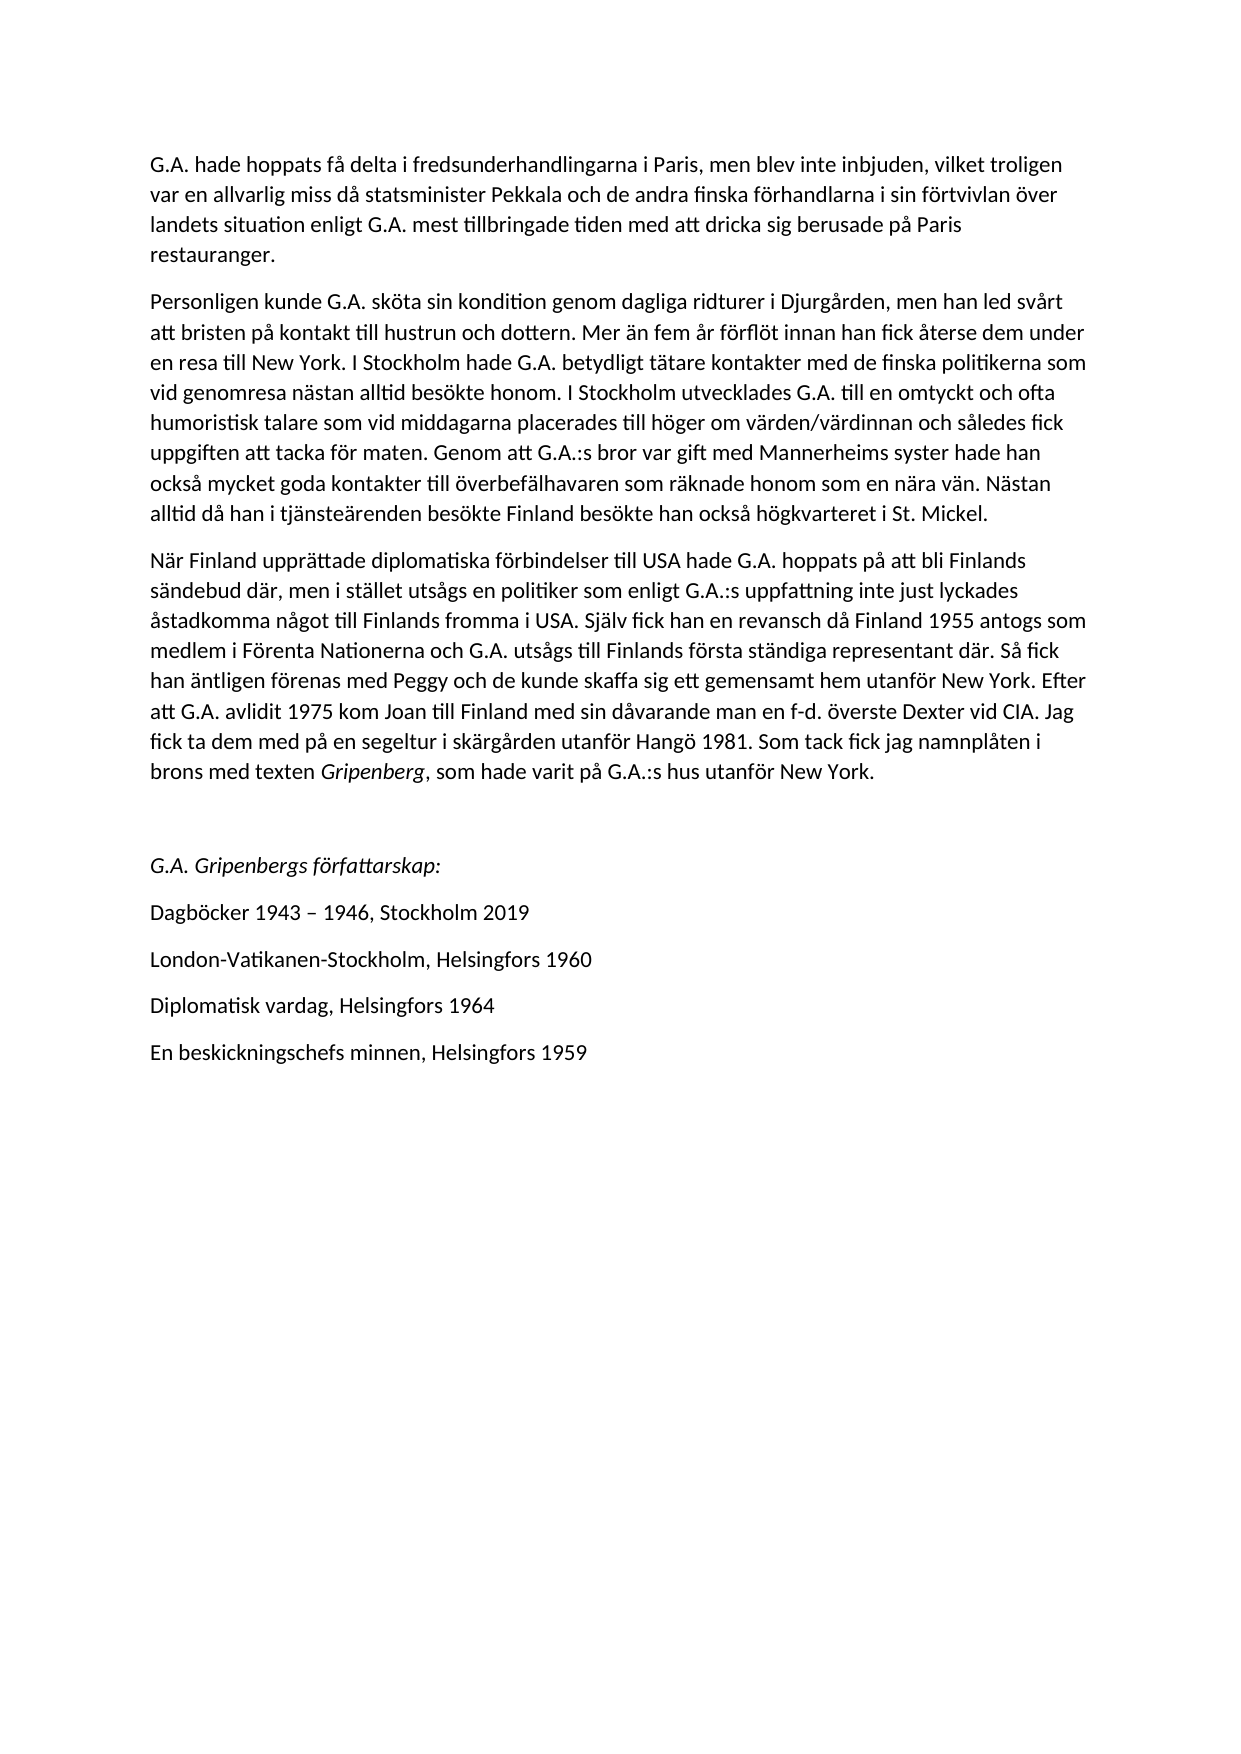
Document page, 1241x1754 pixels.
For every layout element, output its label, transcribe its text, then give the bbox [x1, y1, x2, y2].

text Diplomatisk vardag, Helsingfors 1964 [150, 992, 1090, 1020]
text London-Vatikanen-Stockholm, Helsingfors 1960 [150, 945, 1090, 973]
text En beskickningschefs minnen, Helsingfors 1959 [150, 1038, 1090, 1067]
text När Finland upprättade diplomatiska förbindelser till USA hade G.A. hoppats på att bli Finlands sändebud där, men i stället utsågs en politiker som enligt G.A.:s uppfattning inte just lyckades åstadkomma något till Finlands fromma i USA. Själv fick han en revansch då Finland 1955 antogs som medlem i Förenta Nationerna och G.A. utsågs till Finlands första ständiga representant där. Så fick han äntligen förenas med Peggy och de kunde skaffa sig ett gemensamt hem utanför New York. Efter att G.A. avlidit 1975 kom Joan till Finland med sin dåvarande man en f-d. överste Dexter vid CIA. Jag fick ta dem med på en segeltur i skärgården utanför Hangö 1981. Som tack fick jag namnplåten i brons med texten Gripenberg, som hade varit på G.A.:s hus utanför New York. [150, 546, 1090, 785]
text G.A. Gripenbergs författarskap: [150, 851, 1090, 879]
text G.A. hade hoppats få delta i fredsunderhandlingarna i Paris, men blev inte inbjuden, vilket troligen var en allvarlig miss då statsminister Pekkala och de andra finska förhandlarna i sin förtvivlan över landets situation enligt G.A. mest tillbringade tiden med att dricka sig berusade på Paris restauranger. [150, 150, 1090, 269]
text Dagböcker 1943 – 1946, Stockholm 2019 [150, 898, 1090, 926]
text Personligen kunde G.A. sköta sin kondition genom dagliga ridturer i Djurgården, men han led svårt att bristen på kontakt till hustrun och dottern. Mer än fem år förflöt innan han fick återse dem under en resa till New York. I Stockholm hade G.A. betydligt tätare kontakter med de finska politikerna som vid genomresa nästan alltid besökte honom. I Stockholm utvecklades G.A. till en omtyckt och ofta humoristisk talare som vid middagarna placerades till höger om värden/värdinnan och således fick uppgiften att tacka för maten. Genom att G.A.:s bror var gift med Mannerheims syster hade han också mycket goda kontakter till överbefälhavaren som räknade honom som en nära vän. Nästan alltid då han i tjänsteärenden besökte Finland besökte han också högkvarteret i St. Mickel. [150, 287, 1090, 527]
